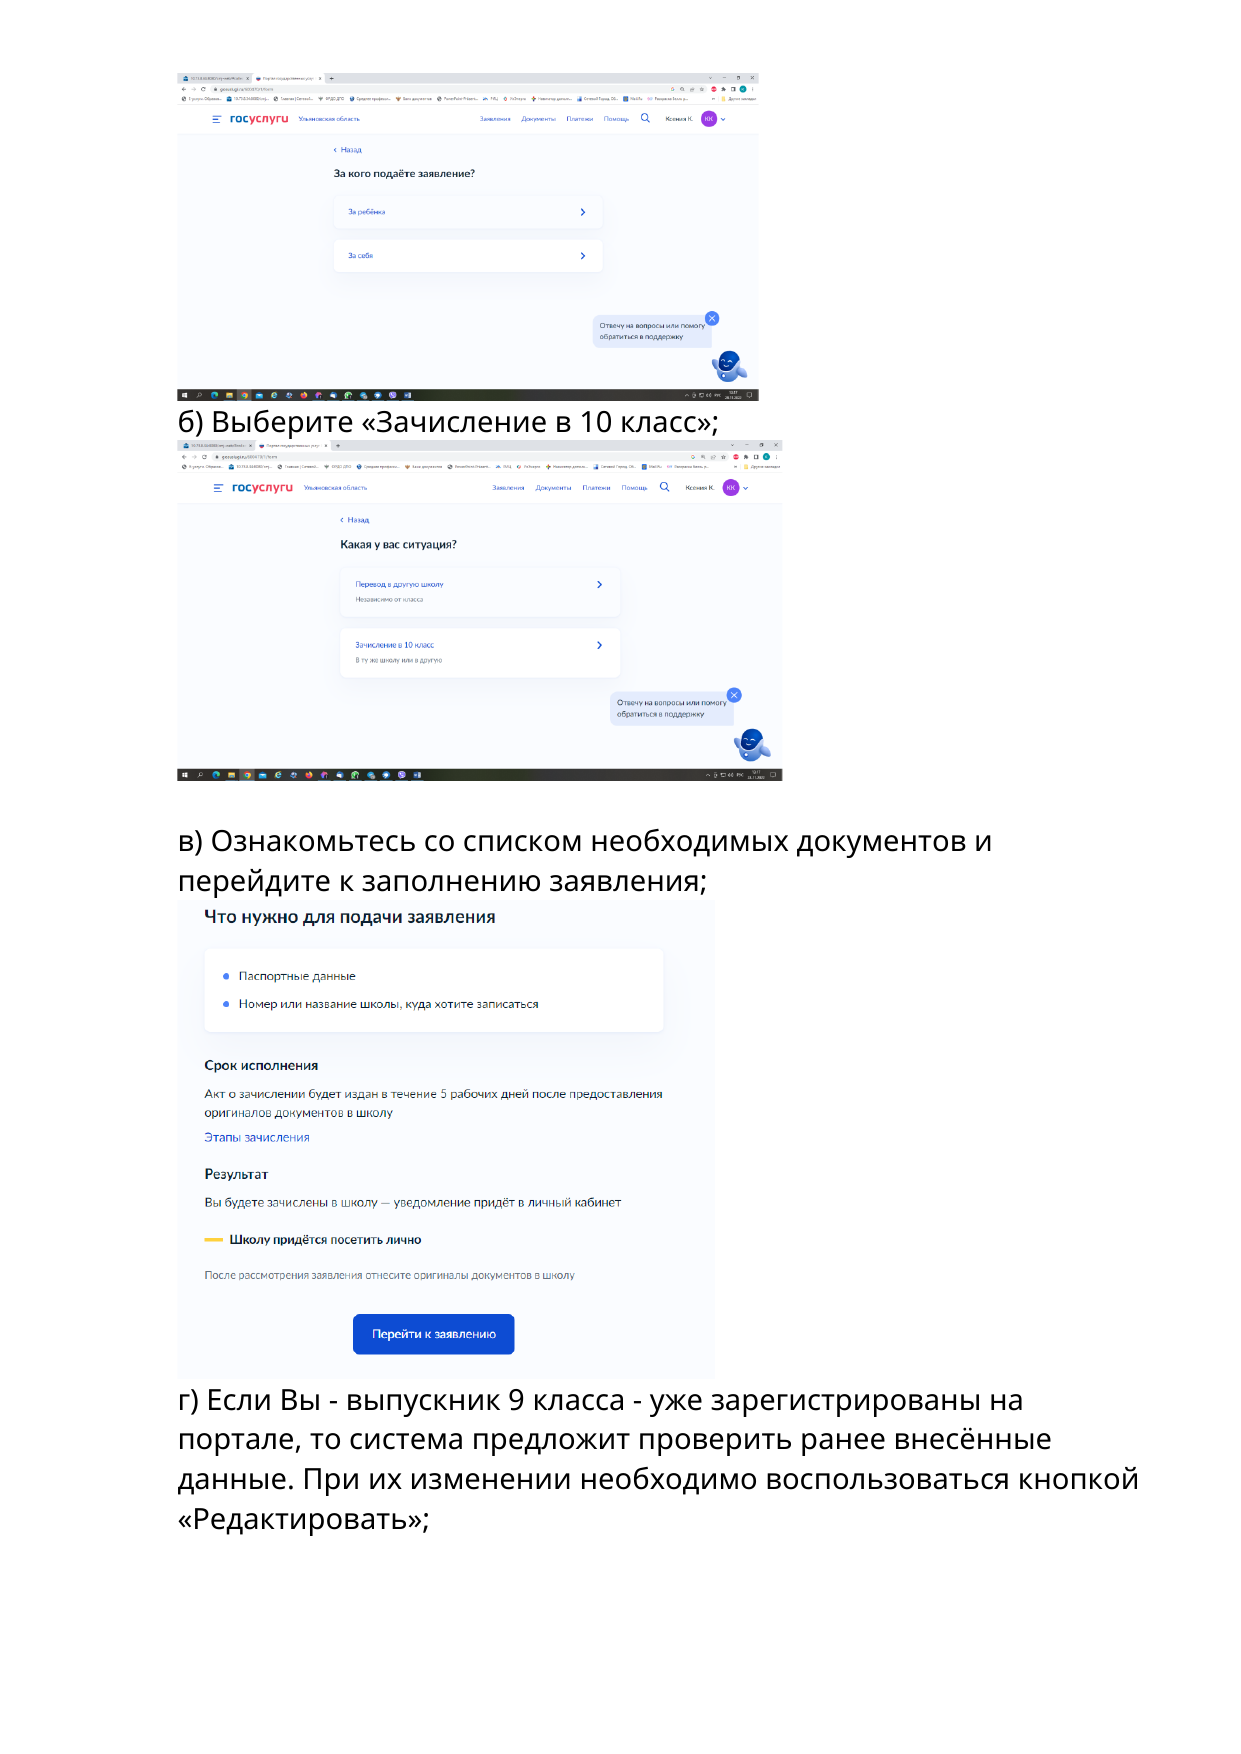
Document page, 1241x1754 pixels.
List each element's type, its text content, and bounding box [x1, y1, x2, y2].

text в) Ознакомьтесь со списком необходимых документов и перейдите к заполнению заявления; [177, 821, 1152, 900]
picture [177, 440, 783, 781]
picture [177, 900, 715, 1379]
text б) Выберите «Зачисление в 10 класс»; [177, 401, 1152, 441]
text г) Если Вы - выпускник 9 класса - уже зарегистрированы на портале, то система предложит проверить ранее внесённые данные. При их изменении необходимо воспользоваться кнопкой «Редактировать»; [177, 1379, 1152, 1538]
picture [177, 73, 759, 401]
